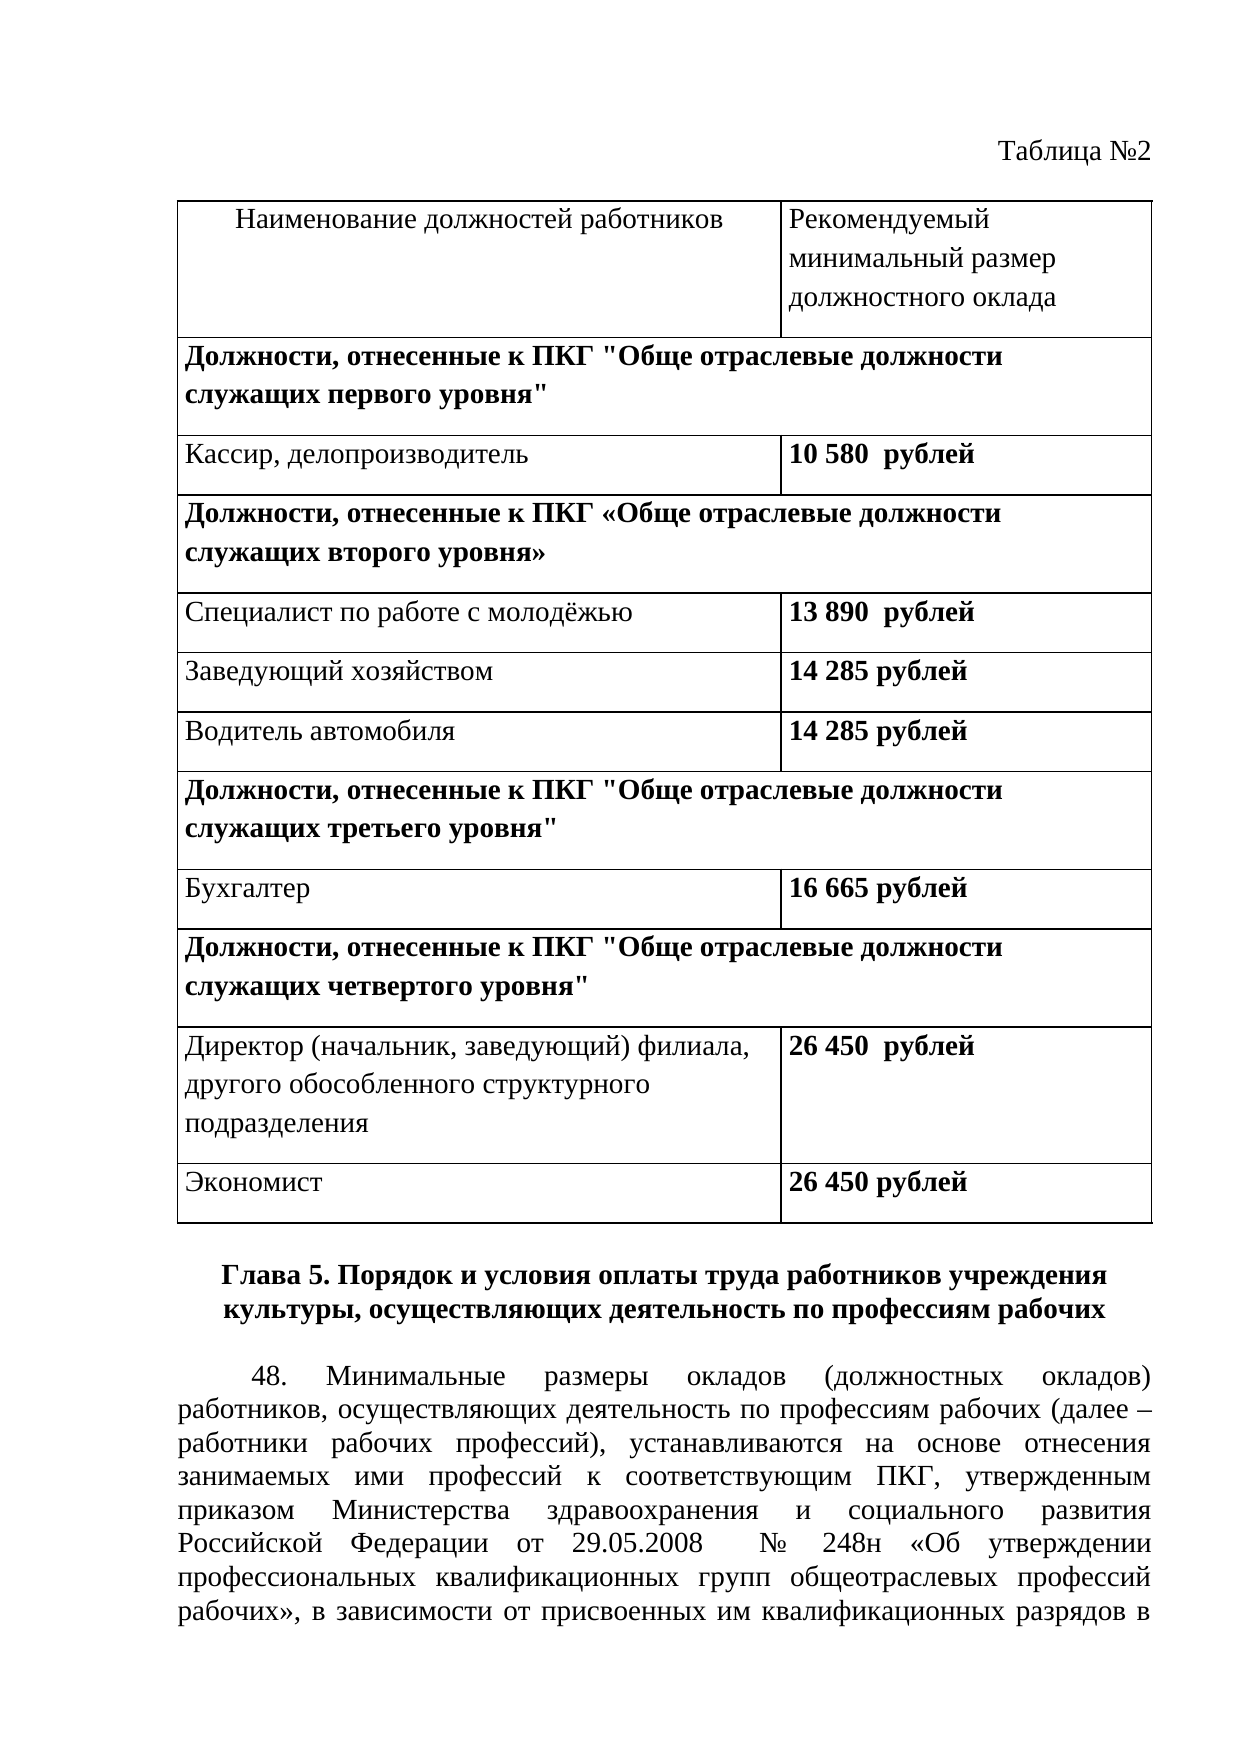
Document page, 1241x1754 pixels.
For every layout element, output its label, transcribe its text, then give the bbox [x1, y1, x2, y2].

table_cell 26 450 рублей [782, 1028, 1151, 1163]
table_cell Кассир, делопроизводитель [178, 436, 780, 494]
table_cell Экономист [178, 1164, 780, 1222]
table_cell 14 285 рублей [782, 713, 1151, 771]
table_cell Должности, отнесенные к ПКГ "Обще отраслевые должности служащих третьего уровня" [178, 772, 1151, 868]
table_cell Водитель автомобиля [178, 713, 780, 771]
table_cell Заведующий хозяйством [178, 653, 780, 711]
table_cell Бухгалтер [178, 870, 780, 928]
table_cell 13 890 рублей [782, 594, 1151, 652]
table_cell 26 450 рублей [782, 1164, 1151, 1222]
table_cell Должности, отнесенные к ПКГ "Обще отраслевые должности служащих первого уровня" [178, 338, 1151, 434]
table_cell 14 285 рублей [782, 653, 1151, 711]
table_cell 10 580 рублей [782, 436, 1151, 494]
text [177, 1358, 1152, 1626]
table_header Рекомендуемый минимальный размер должностного оклада [782, 202, 1151, 337]
table_cell Должности, отнесенные к ПКГ "Обще отраслевые должности служащих четвертого уровня" [178, 930, 1151, 1026]
table_cell Должности, отнесенные к ПКГ «Обще отраслевые должности служащих второго уровня» [178, 496, 1151, 592]
table_cell Специалист по работе с молодёжью [178, 594, 780, 652]
text Таблица №2 [177, 133, 1152, 166]
table_cell Директор (начальник, заведующий) филиала, другого обособленного структурного подразделения [178, 1028, 780, 1163]
text Глава 5. Порядок и условия оплаты труда работников учреждения культуры, осуществляющих деятельность по профессиям рабочих [177, 1257, 1152, 1324]
table_cell 16 665 рублей [782, 870, 1151, 928]
table_header Наименование должностей работников [178, 202, 780, 337]
